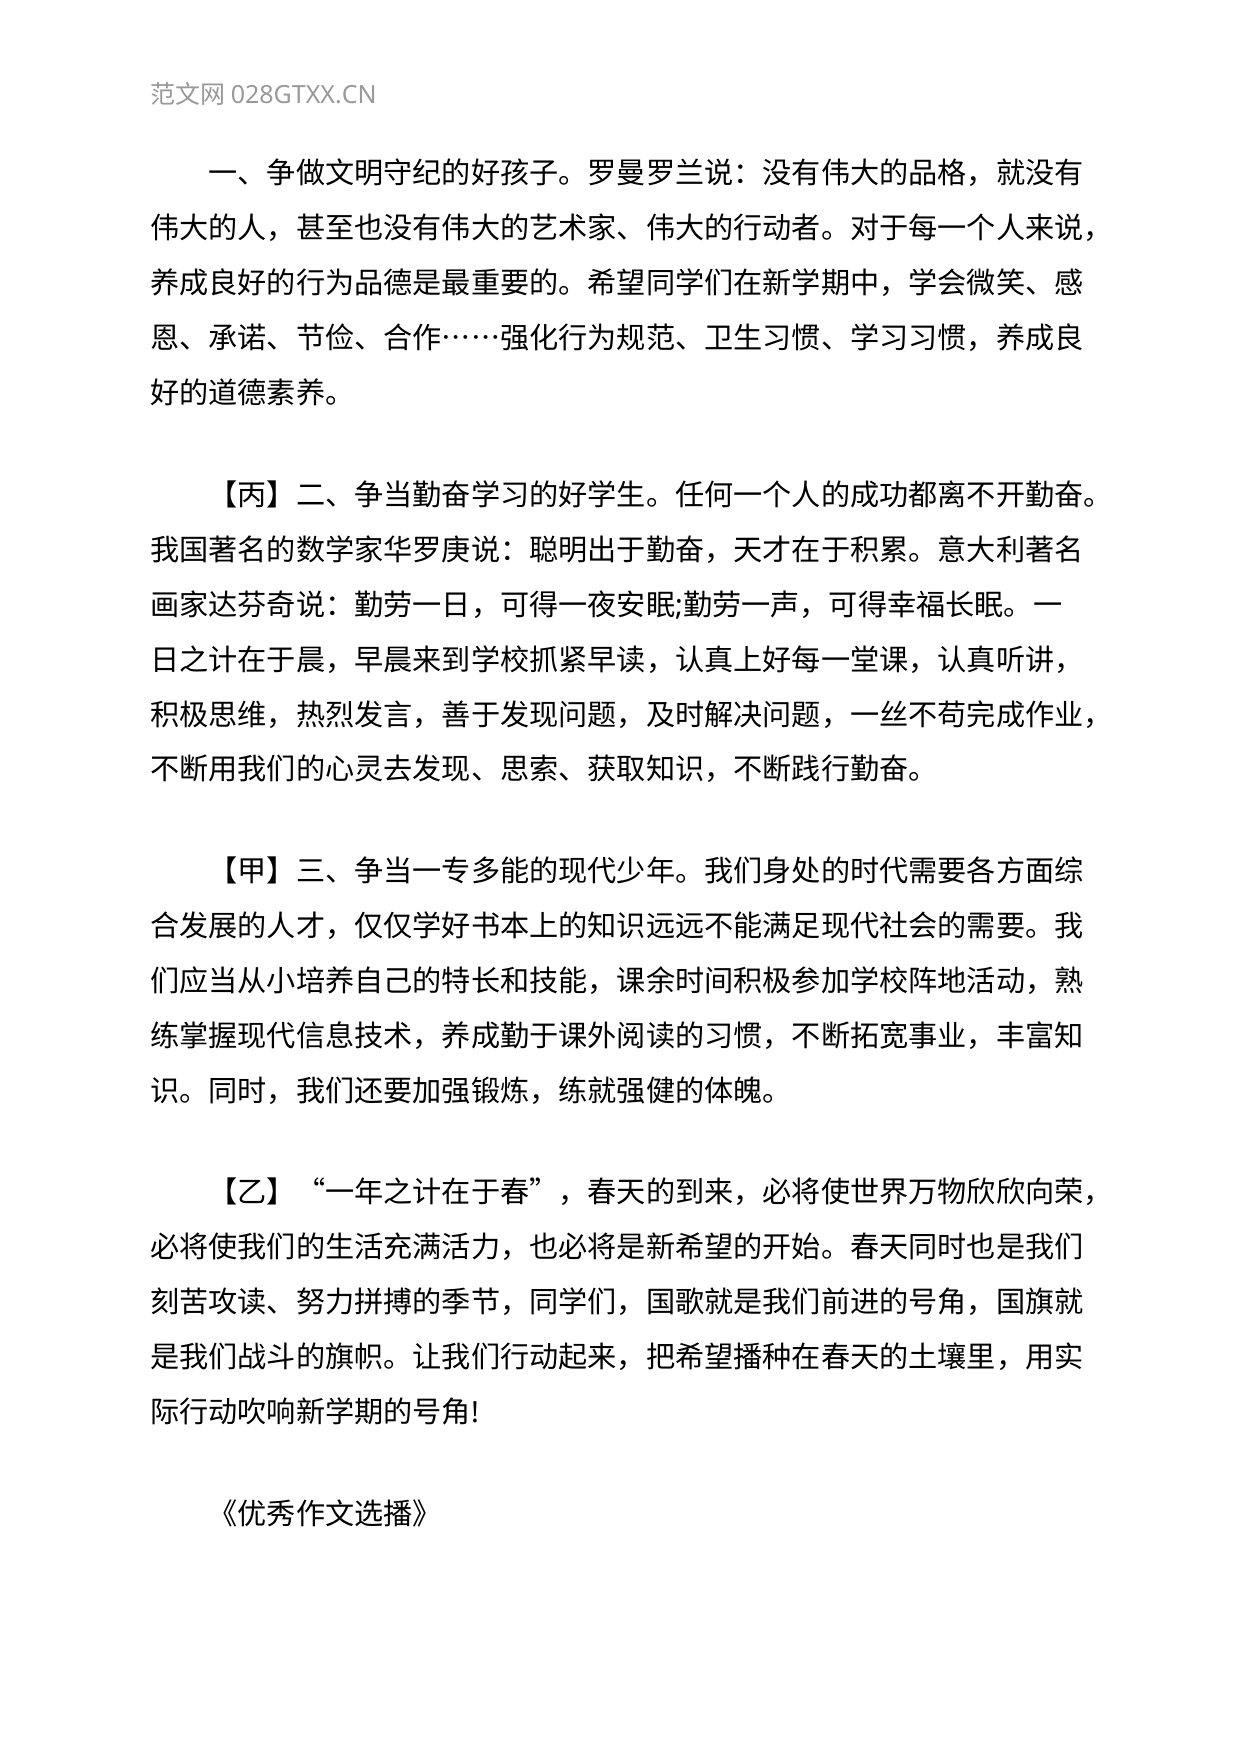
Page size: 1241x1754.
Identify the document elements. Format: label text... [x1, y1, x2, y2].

text 【丙】二、争当勤奋学习的好学生。任何一个人的成功都离不开勤奋。我国著名的数学家华罗庚说：聪明出于勤奋，天才在于积累。意大利著名画家达芬奇说：勤劳一日，可得一夜安眠;勤劳一声，可得幸福长眠。一日之计在于晨，早晨来到学校抓紧早读，认真上好每一堂课，认真听讲，积极思维，热烈发言，善于发现问题，及时解决问题，一丝不苟完成作业，不断用我们的心灵去发现、思索、获取知识，不断践行勤奋。 [150, 471, 1090, 788]
text 【乙】“一年之计在于春”，春天的到来，必将使世界万物欣欣向荣，必将使我们的生活充满活力，也必将是新希望的开始。春天同时也是我们刻苦攻读、努力拼搏的季节，同学们，国歌就是我们前进的号角，国旗就是我们战斗的旗帜。让我们行动起来，把希望播种在春天的土壤里，用实际行动吹响新学期的号角! [150, 1169, 1090, 1431]
text 《优秀作文选播》 [150, 1491, 1090, 1533]
text 一、争做文明守纪的好孩子。罗曼罗兰说：没有伟大的品格，就没有伟大的人，甚至也没有伟大的艺术家、伟大的行动者。对于每一个人来说，养成良好的行为品德是最重要的。希望同学们在新学期中，学会微笑、感恩、承诺、节俭、合作……强化行为规范、卫生习惯、学习习惯，养成良好的道德素养。 [150, 150, 1090, 412]
text 【甲】三、争当一专多能的现代少年。我们身处的时代需要各方面综合发展的人才，仅仅学好书本上的知识远远不能满足现代社会的需要。我们应当从小培养自己的特长和技能，课余时间积极参加学校阵地活动，熟练掌握现代信息技术，养成勤于课外阅读的习惯，不断拓宽事业，丰富知识。同时，我们还要加强锻炼，练就强健的体魄。 [150, 848, 1090, 1109]
